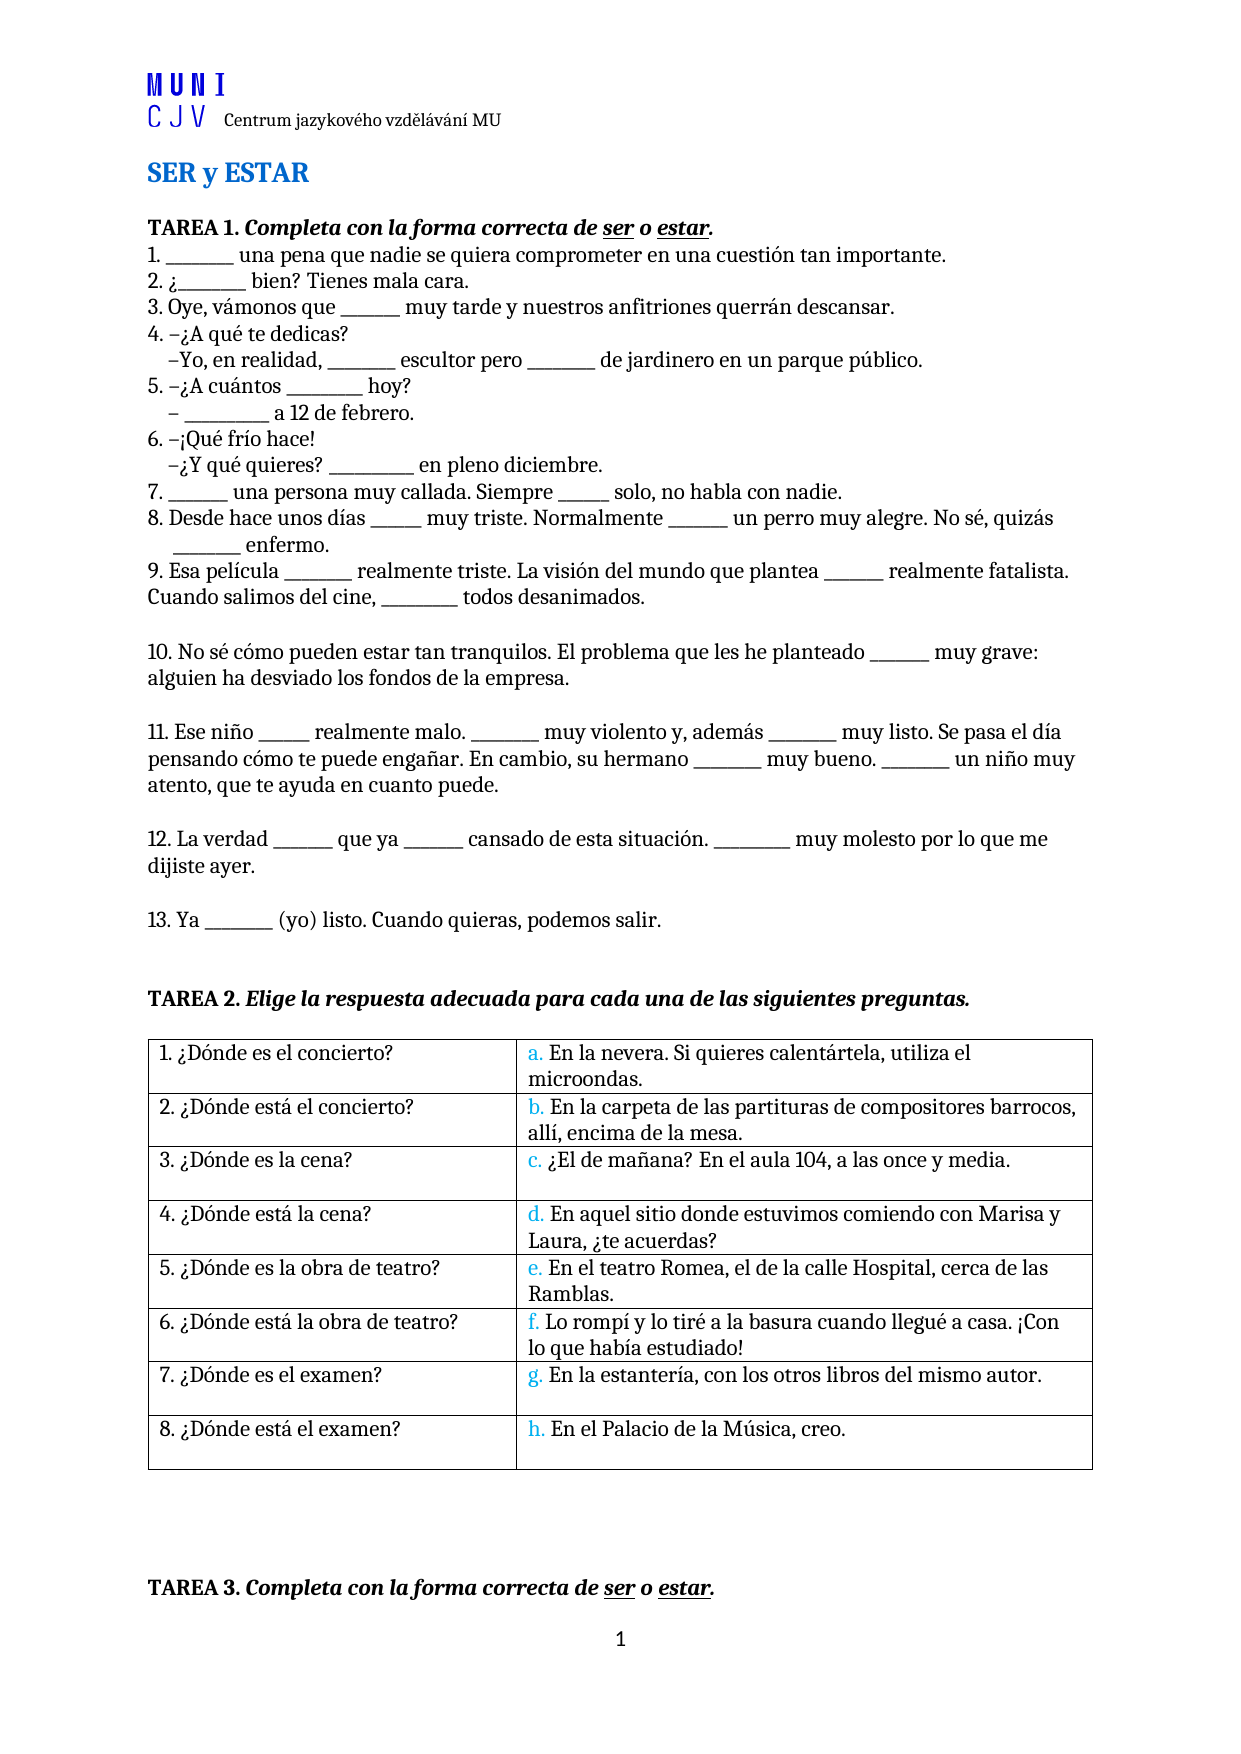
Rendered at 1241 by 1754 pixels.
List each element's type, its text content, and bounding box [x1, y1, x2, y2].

table_header a. En la nevera. Si quieres calentártela, utiliza el microondas. [517, 1040, 1092, 1092]
table_cell 6. ¿Dónde está la obra de teatro? [149, 1309, 516, 1361]
text 10. No sé cómo pueden estar tan tranquilos. El problema que les he planteado _______ muy grave: alguien ha desviado los fondos de la empresa. [148, 638, 1093, 719]
table_cell g. En la estantería, con los otros libros del mismo autor. [517, 1362, 1092, 1415]
table_cell 2. ¿Dónde está el concierto? [149, 1094, 516, 1146]
text TAREA 3. Completa con la forma correcta de ser o estar. [148, 1575, 1093, 1602]
table_cell b. En la carpeta de las partituras de compositores barrocos, allí, encima de la mesa. [517, 1094, 1092, 1146]
text 6. –¡Qué frío hace! [148, 426, 1093, 452]
text 12. La verdad _______ que ya _______ cansado de esta situación. _________ muy molesto por lo que me [148, 826, 1093, 853]
text TAREA 2. Elige la respuesta adecuada para cada una de las siguientes preguntas. [148, 986, 1093, 1012]
text TAREA 1. Completa con la forma correcta de ser o estar. [148, 215, 1093, 241]
table_header 1. ¿Dónde es el concierto? [149, 1040, 516, 1092]
text 4. –¿A qué te dedicas? [148, 321, 1093, 347]
text 8. Desde hace unos días ______ muy triste. Normalmente _______ un perro muy alegre. No sé, quizás [148, 505, 1093, 531]
text 7. _______ una persona muy callada. Siempre ______ solo, no habla con nadie. [148, 479, 1093, 505]
table_cell 4. ¿Dónde está la cena? [149, 1201, 516, 1254]
text 13. Ya ________ (yo) listo. Cuando quieras, podemos salir. [148, 907, 1093, 933]
table_cell d. En aquel sitio donde estuvimos comiendo con Marisa y Laura, ¿te acuerdas? [517, 1201, 1092, 1254]
text 1. ________ una pena que nadie se quiera comprometer en una cuestión tan importante. [148, 241, 1093, 268]
table_cell f. Lo rompí y lo tiré a la basura cuando llegué a casa. ¡Con lo que había estudiado! [517, 1309, 1092, 1361]
text ________ enfermo. [148, 531, 1093, 558]
table_cell 8. ¿Dónde está el examen? [149, 1416, 516, 1469]
table_cell e. En el teatro Romea, el de la calle Hospital, cerca de las Ramblas. [517, 1255, 1092, 1307]
text – __________ a 12 de febrero. [148, 399, 1093, 426]
text 11. Ese niño ______ realmente malo. ________ muy violento y, además ________ muy listo. Se pasa el día pensando cómo te puede engañar. En cambio, su hermano ________ muy bueno. ________ un niño muy atento, que te ayuda en cuanto puede. [148, 719, 1093, 826]
text SER y ESTAR [148, 156, 1093, 189]
text 9. Esa película ________ realmente triste. La visión del mundo que plantea _______ realmente fatalista. Cuando salimos del cine, _________ todos desanimados. [148, 558, 1093, 638]
text dijiste ayer. [148, 853, 1093, 907]
table_cell 7. ¿Dónde es el examen? [149, 1362, 516, 1415]
table_cell c. ¿El de mañana? En el aula 104, a las once y media. [517, 1147, 1092, 1200]
text 5. –¿A cuántos _________ hoy? [148, 373, 1093, 399]
table_cell 5. ¿Dónde es la obra de teatro? [149, 1255, 516, 1307]
text 3. Oye, vámonos que _______ muy tarde y nuestros anfitriones querrán descansar. [148, 294, 1093, 321]
text –Yo, en realidad, ________ escultor pero ________ de jardinero en un parque público. [148, 347, 1093, 373]
table_cell 3. ¿Dónde es la cena? [149, 1147, 516, 1200]
text 2. ¿________ bien? Tienes mala cara. [148, 268, 1093, 294]
picture [147, 73, 225, 127]
text –¿Y qué quieres? __________ en pleno diciembre. [148, 452, 1093, 479]
table_cell h. En el Palacio de la Música, creo. [517, 1416, 1092, 1469]
